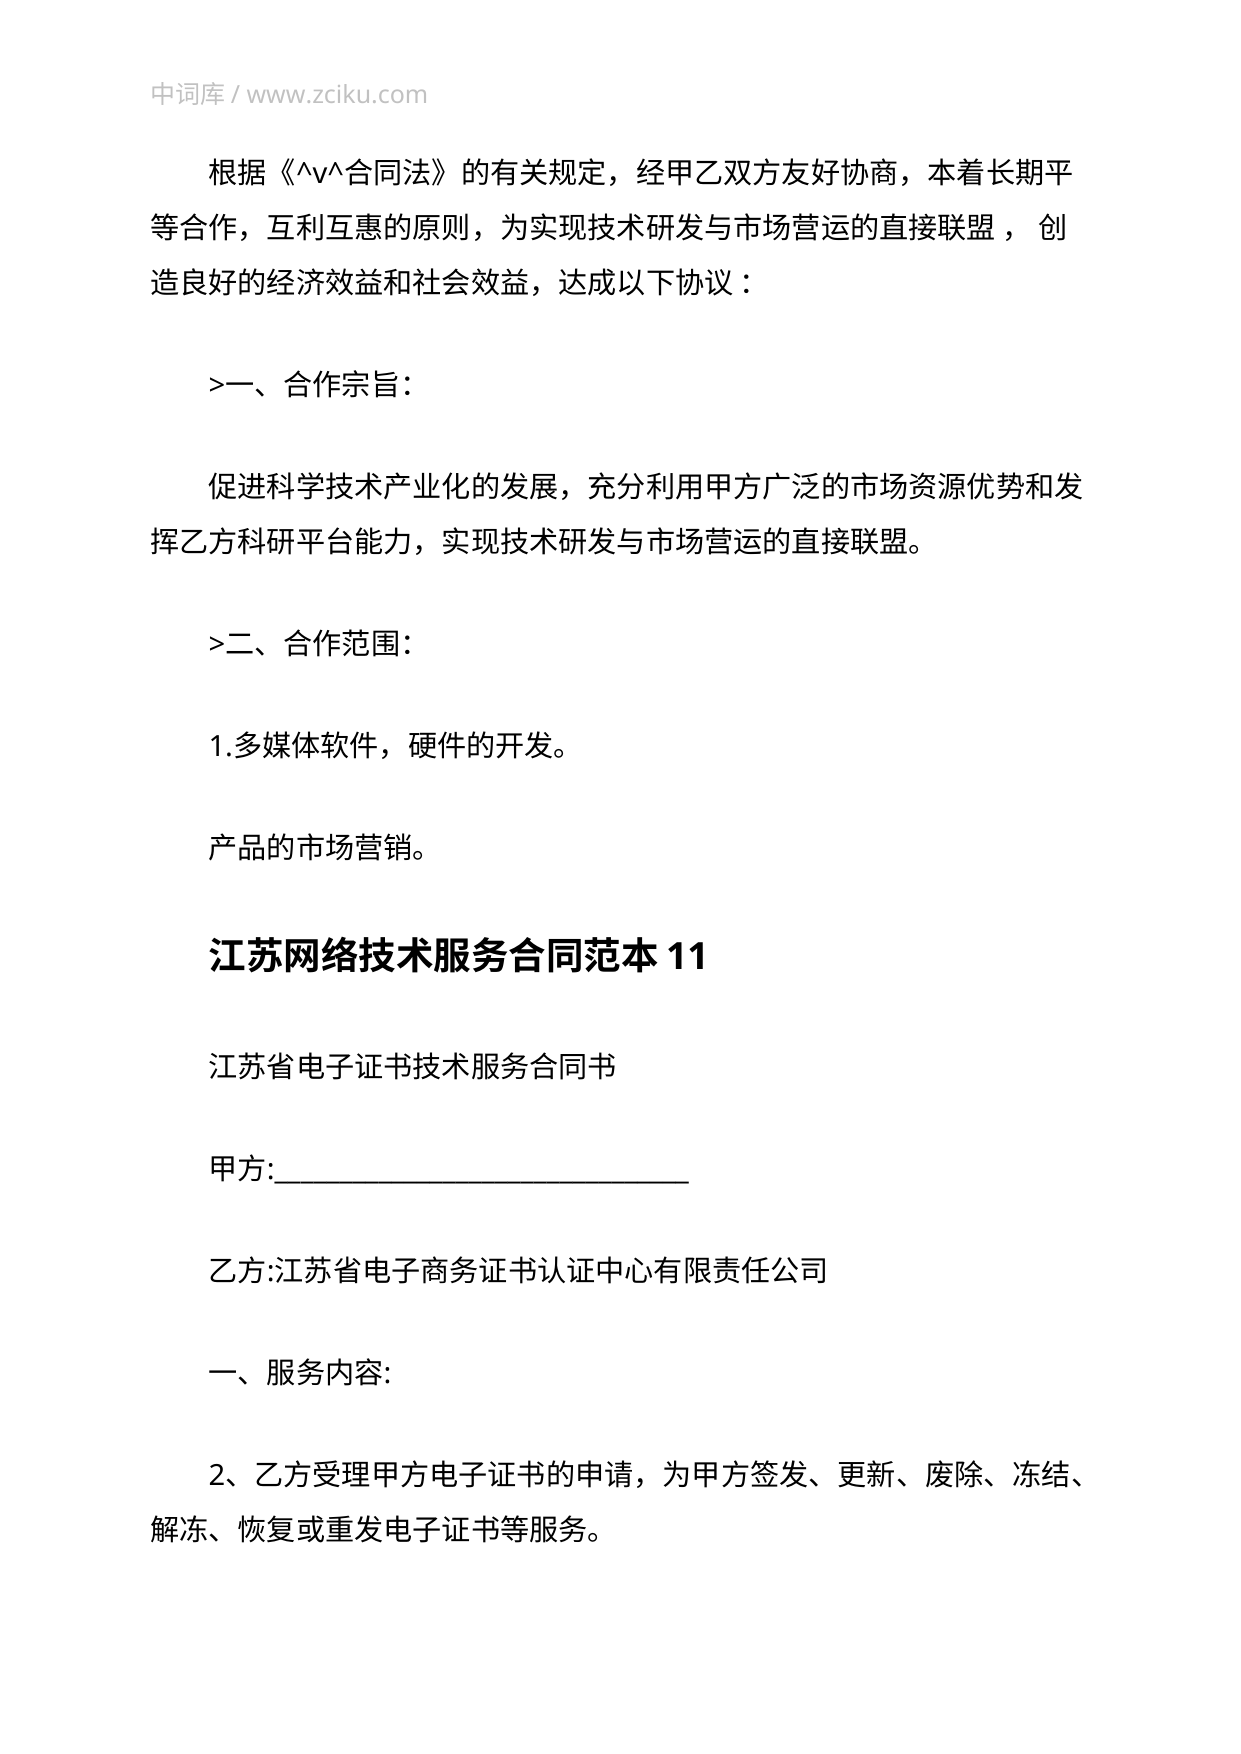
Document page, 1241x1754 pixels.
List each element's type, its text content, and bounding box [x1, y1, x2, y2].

text 2、乙方受理甲方电子证书的申请，为甲方签发、更新、废除、冻结、解冻、恢复或重发电子证书等服务。 [150, 1451, 1090, 1549]
text 一、服务内容: [150, 1349, 1090, 1392]
text >二、合作范围： [150, 620, 1090, 663]
text 江苏省电子证书技术服务合同书 [150, 1044, 1090, 1086]
text 甲方:________________________________ [150, 1145, 1090, 1188]
text 产品的市场营销。 [150, 824, 1090, 867]
text 乙方:江苏省电子商务证书认证中心有限责任公司 [150, 1247, 1090, 1290]
text 促进科学技术产业化的发展，充分利用甲方广泛的市场资源优势和发挥乙方科研平台能力，实现技术研发与市场营运的直接联盟。 [150, 464, 1090, 561]
text >一、合作宗旨： [150, 362, 1090, 404]
text 江苏网络技术服务合同范本11 [150, 926, 1090, 981]
text 根据《^v^合同法》的有关规定，经甲乙双方友好协商，本着长期平等合作，互利互惠的原则，为实现技术研发与市场营运的直接联盟 ， 创造良好的经济效益和社会效益，达成以下协议 ： [150, 150, 1090, 302]
text 1.多媒体软件，硬件的开发。 [150, 722, 1090, 765]
